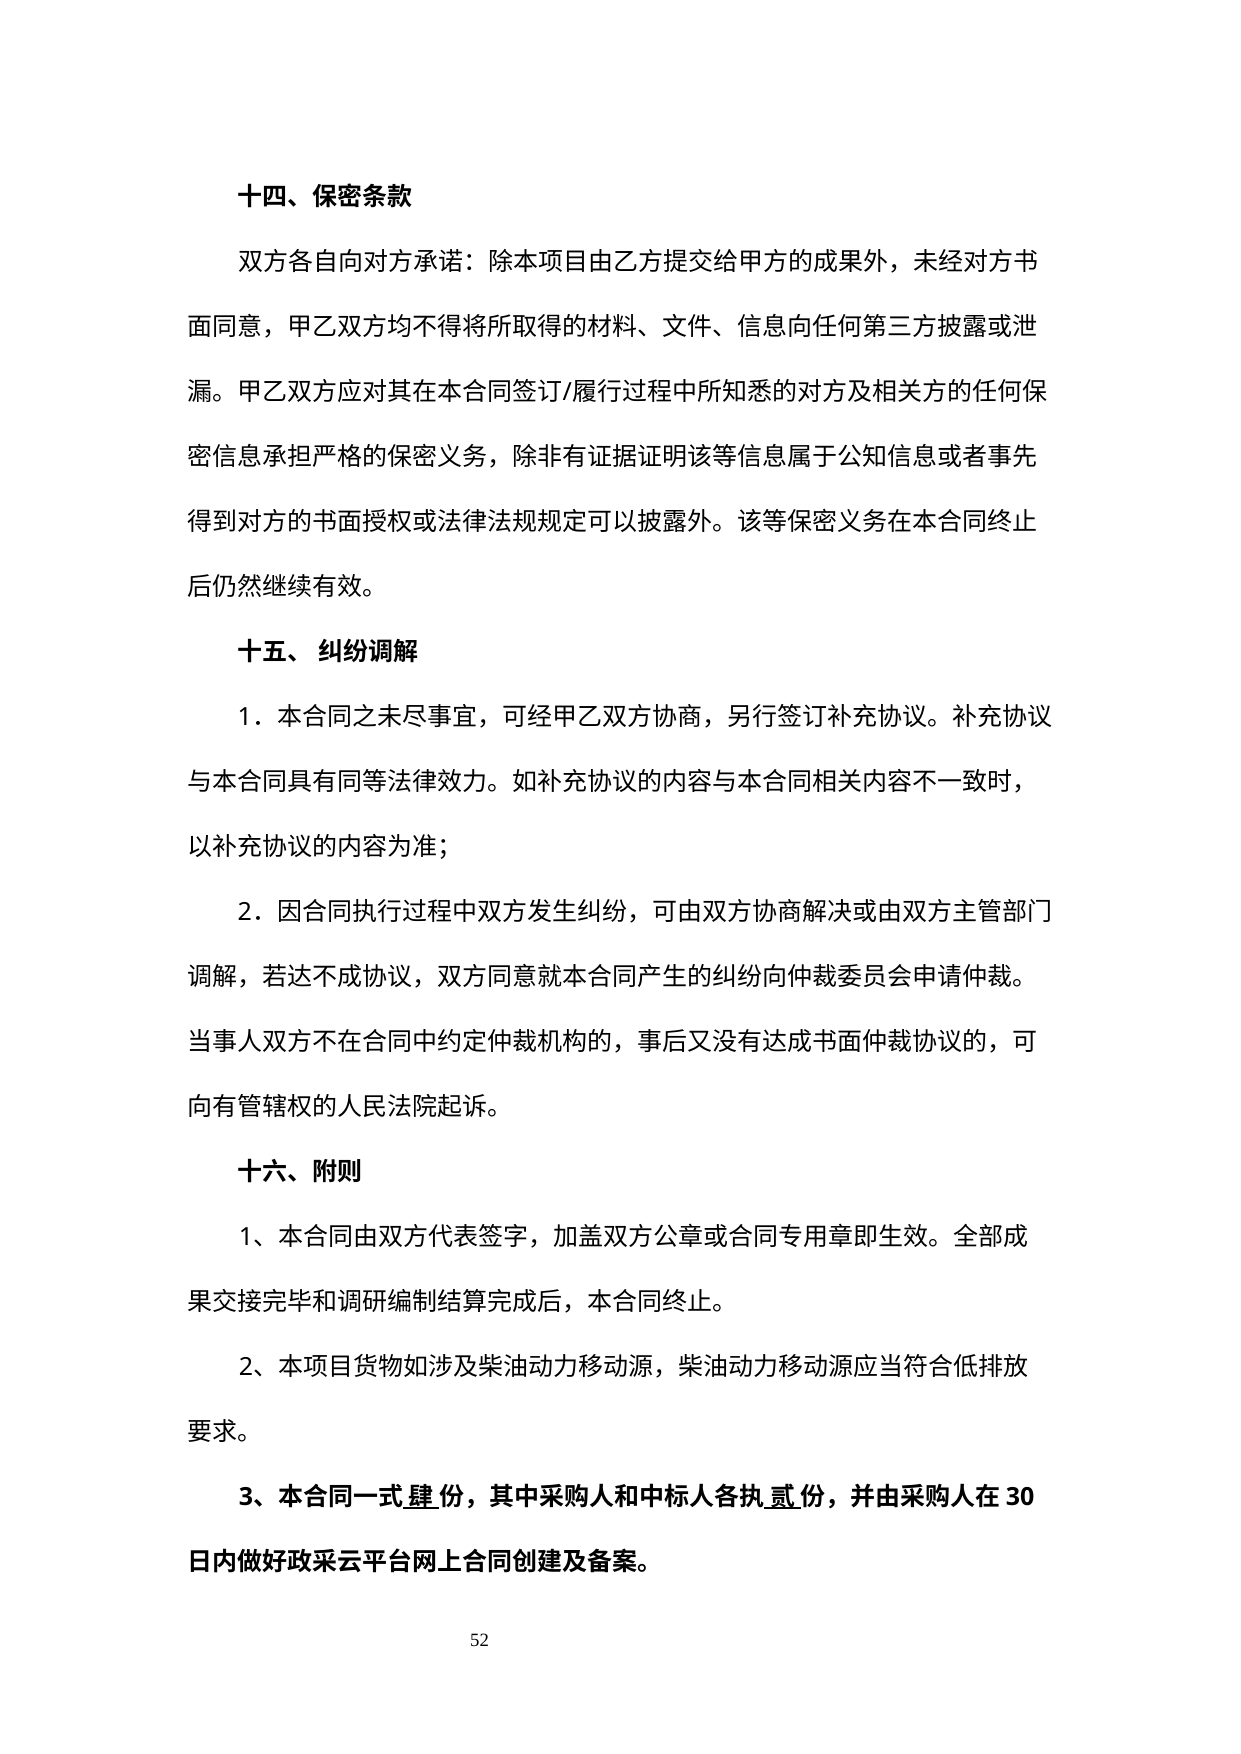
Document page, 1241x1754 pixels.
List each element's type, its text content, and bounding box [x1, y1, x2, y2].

list 因合同执行过程中双方发生纠纷，可由双方协商解决或由双方主管部门调解，若达不成协议，双方同意就本合同产生的纠纷向仲裁委员会申请仲裁。当事人双方不在合同中约定仲裁机构的，事后又没有达成书面仲裁协议的，可向有管辖权的人民法院起诉。 [187, 877, 1053, 1137]
text 十五、 纠纷调解 [187, 617, 1053, 682]
text 1、本合同由双方代表签字，加盖双方公章或合同专用章即生效。全部成果交接完毕和调研编制结算完成后，本合同终止。 [187, 1202, 1053, 1332]
list 十六、附则 [237, 1137, 1053, 1202]
text 双方各自向对方承诺：除本项目由乙方提交给甲方的成果外，未经对方书面同意，甲乙双方均不得将所取得的材料、文件、信息向任何第三方披露或泄漏。甲乙双方应对其在本合同签订/履行过程中所知悉的对方及相关方的任何保密信息承担严格的保密义务，除非有证据证明该等信息属于公知信息或者事先得到对方的书面授权或法律法规规定可以披露外。该等保密义务在本合同终止后仍然继续有效。 [187, 227, 1053, 617]
text 3、本合同一式 肆 份，其中采购人和中标人各执 贰 份，并由采购人在30日内做好政采云平台网上合同创建及备案。 [187, 1462, 1053, 1592]
list 本合同之未尽事宜，可经甲乙双方协商，另行签订补充协议。补充协议与本合同具有同等法律效力。如补充协议的内容与本合同相关内容不一致时，以补充协议的内容为准； [187, 682, 1053, 877]
text 2、本项目货物如涉及柴油动力移动源，柴油动力移动源应当符合低排放要求。 [187, 1332, 1053, 1462]
text 十四、保密条款 [187, 162, 1053, 227]
